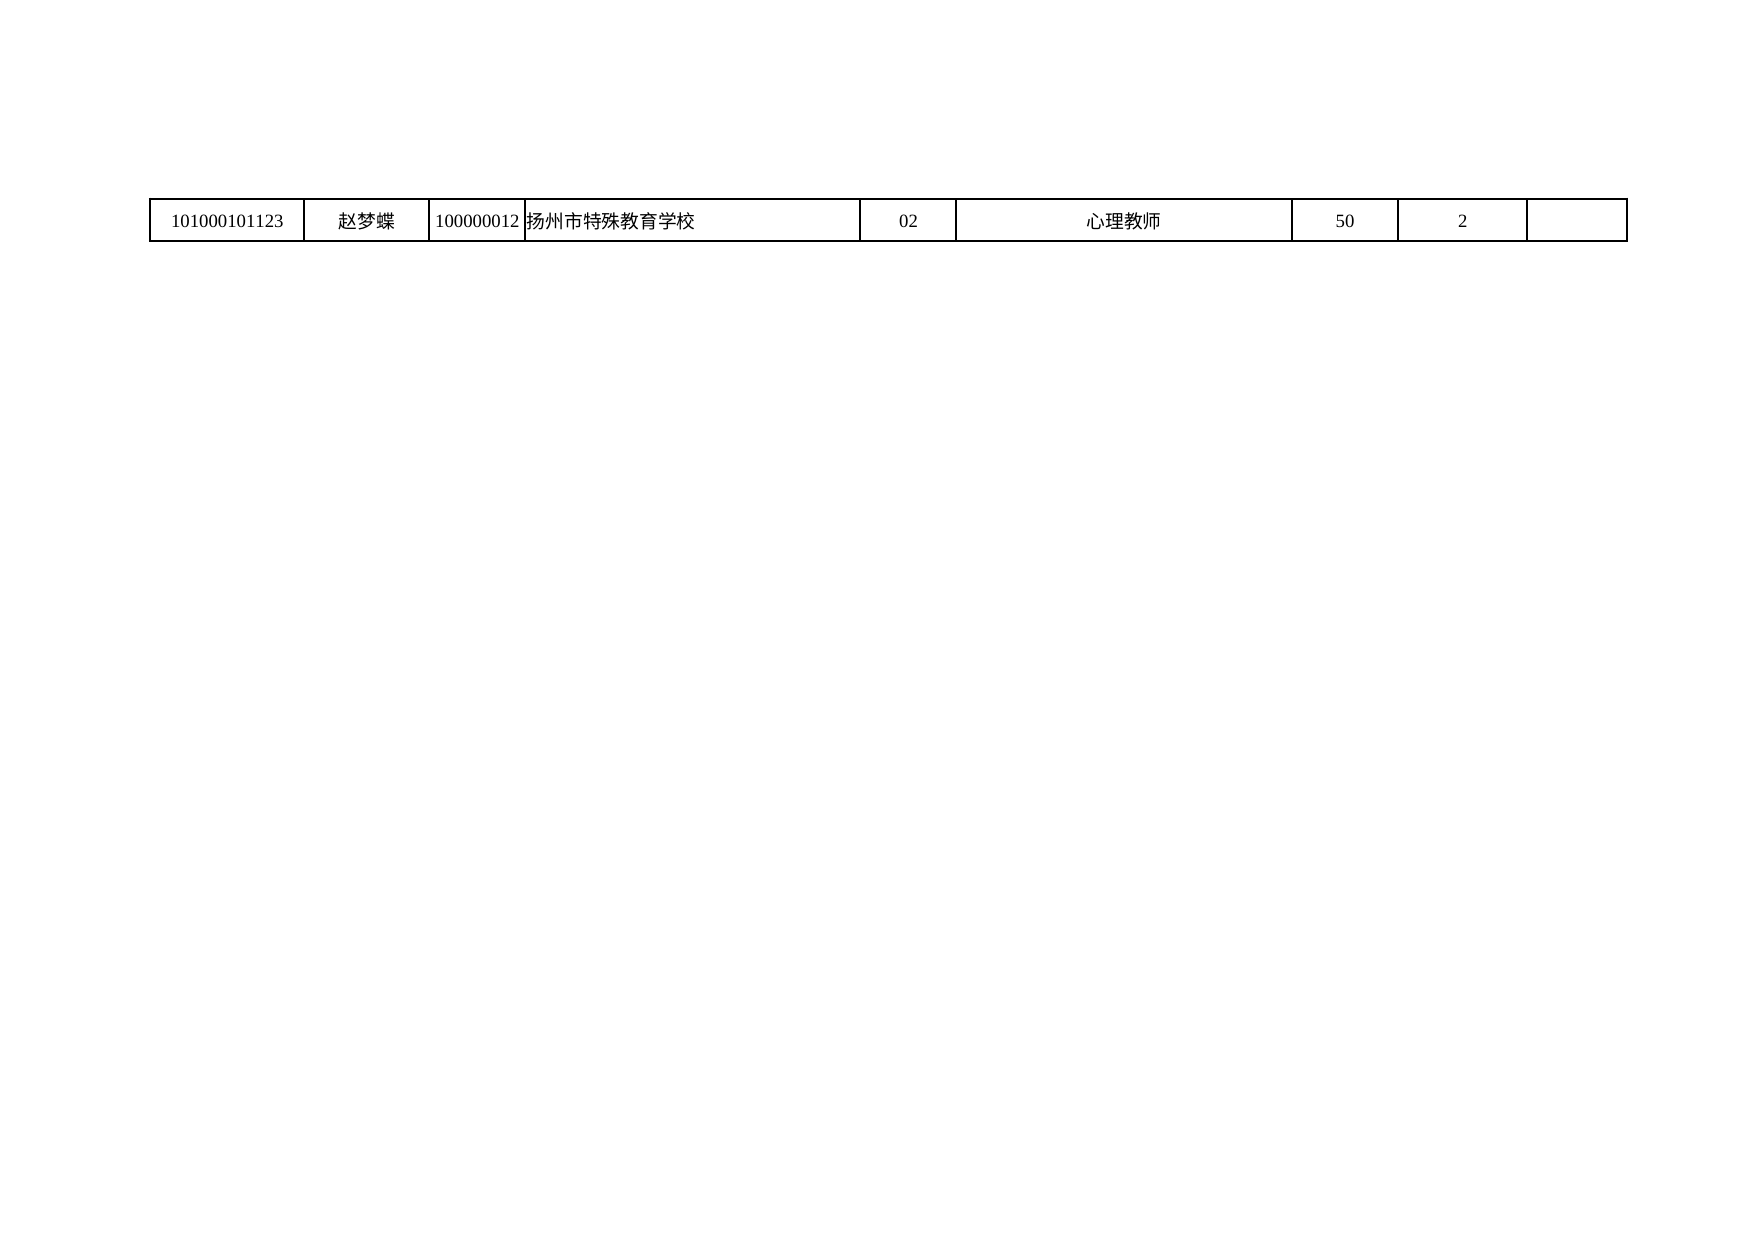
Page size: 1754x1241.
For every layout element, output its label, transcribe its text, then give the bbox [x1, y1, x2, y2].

table_cell [1528, 200, 1626, 239]
table_cell 02 [861, 200, 955, 239]
table_cell 101000101123 [151, 200, 303, 239]
table_cell 心理教师 [957, 200, 1291, 239]
table_cell 扬州市特殊教育学校 [526, 200, 859, 239]
table_cell 100000012 [430, 200, 524, 239]
table_cell 赵梦蝶 [305, 200, 428, 239]
table_cell 2 [1399, 200, 1526, 239]
table_cell 50 [1293, 200, 1397, 239]
